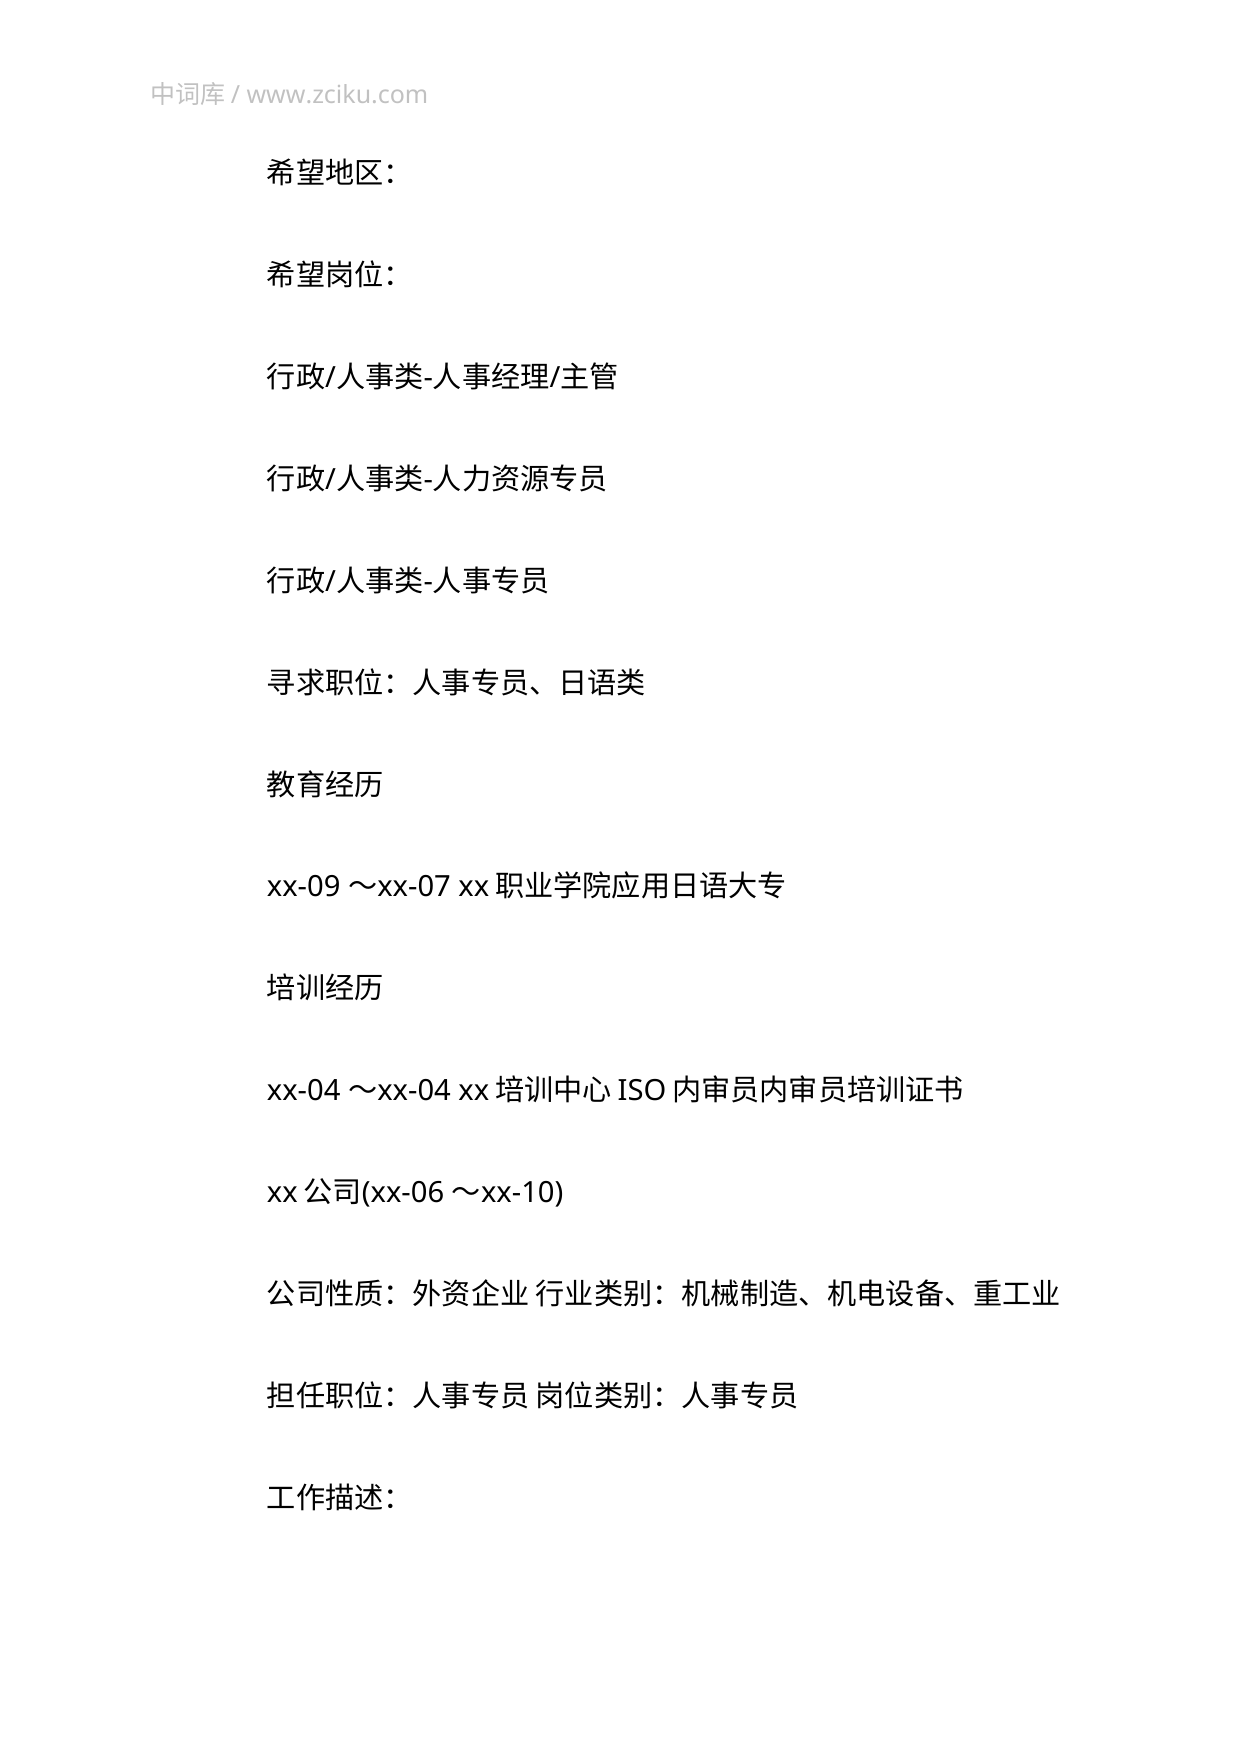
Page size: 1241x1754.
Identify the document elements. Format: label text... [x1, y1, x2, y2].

text 工作描述： [150, 1474, 1090, 1517]
text 教育经历 [150, 761, 1090, 803]
text xx公司(xx-06 ～xx-10) [150, 1169, 1090, 1211]
text 寻求职位：人事专员、日语类 [150, 659, 1090, 702]
text 行政/人事类-人事专员 [150, 557, 1090, 600]
text xx-09 ～xx-07 xx职业学院应用日语大专 [150, 863, 1090, 905]
text 公司性质：外资企业 行业类别：机械制造、机电设备、重工业 [150, 1271, 1090, 1313]
text xx-04 ～xx-04 xx培训中心ISO内审员内审员培训证书 [150, 1067, 1090, 1109]
text 行政/人事类-人事经理/主管 [150, 353, 1090, 396]
text 培训经历 [150, 965, 1090, 1007]
text 担任职位：人事专员 岗位类别：人事专员 [150, 1372, 1090, 1415]
text 行政/人事类-人力资源专员 [150, 456, 1090, 498]
text 希望地区： [150, 150, 1090, 192]
text 希望岗位： [150, 252, 1090, 294]
